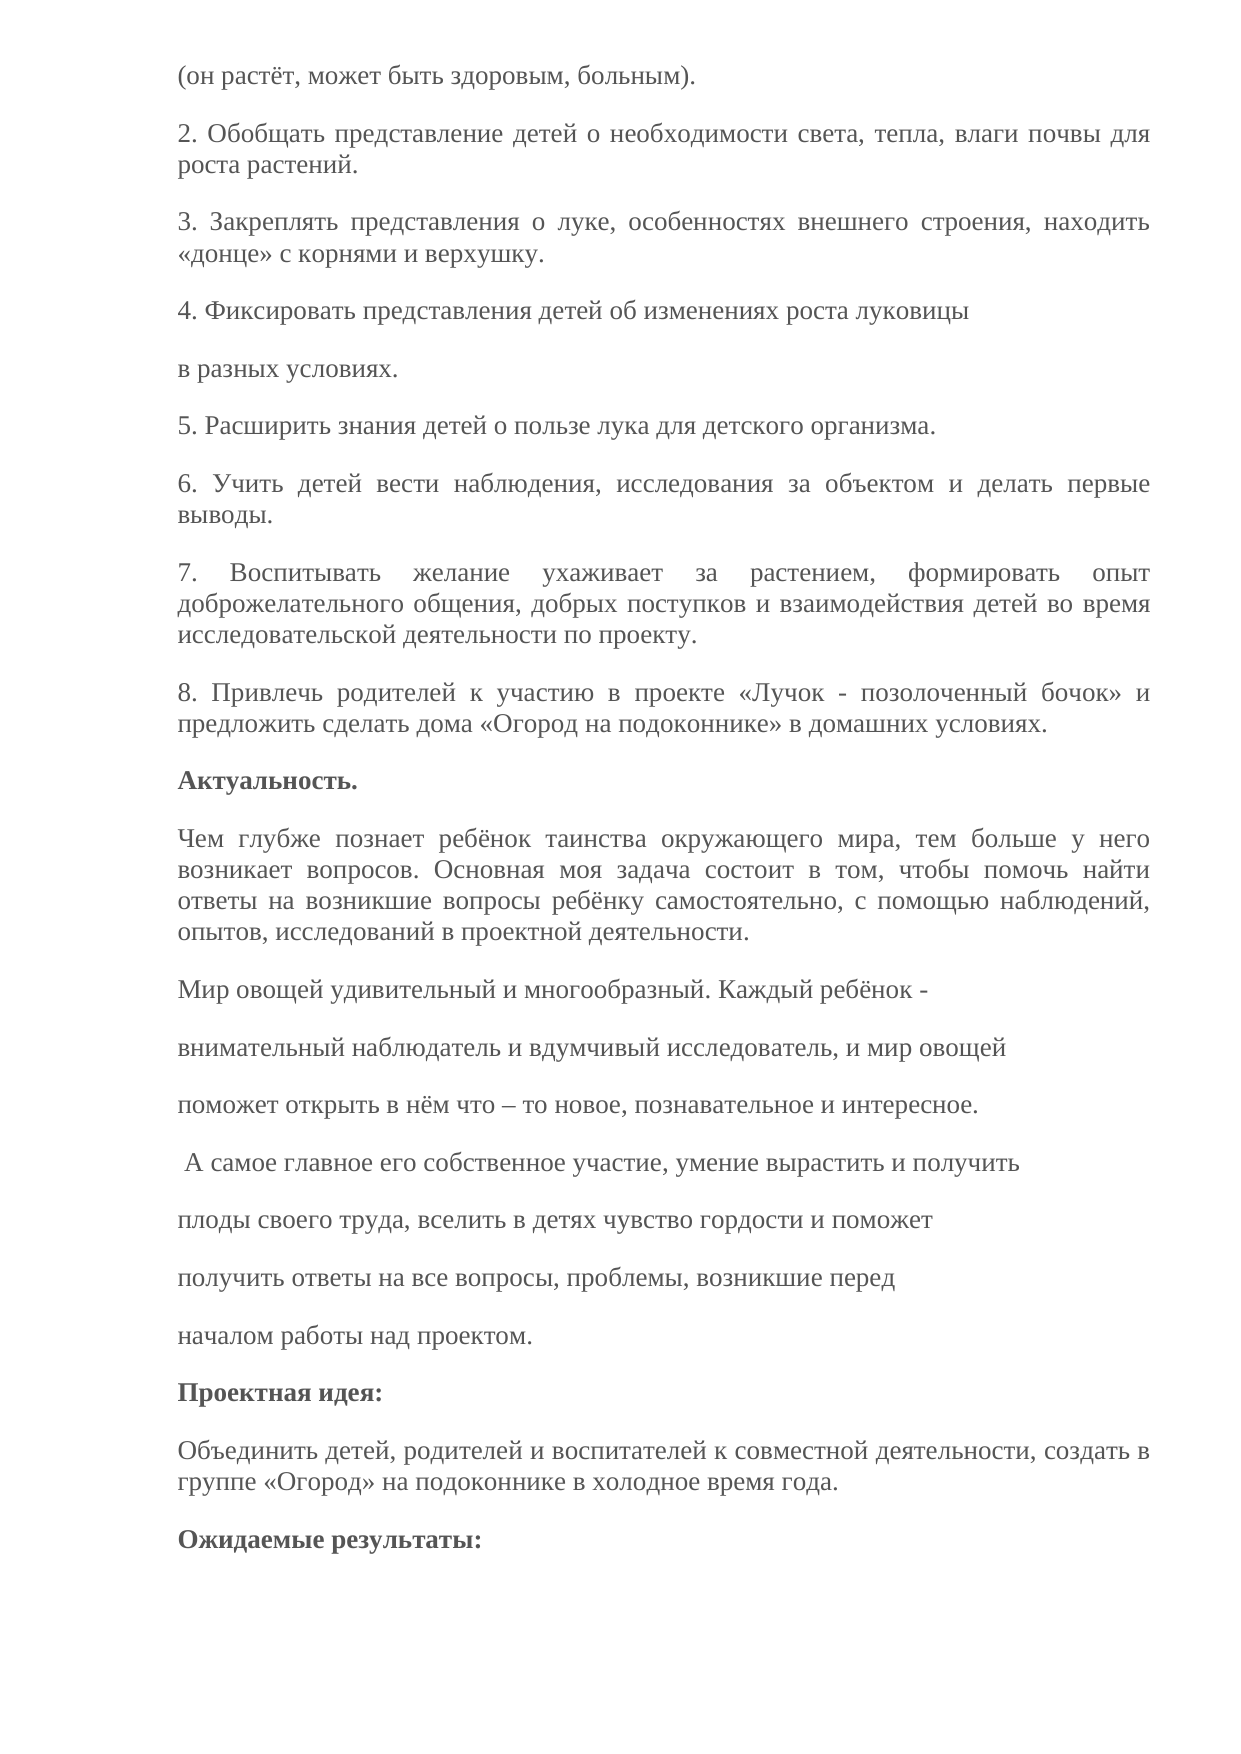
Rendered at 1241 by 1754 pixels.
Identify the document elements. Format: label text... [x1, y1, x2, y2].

text 5. Расширить знания детей о пользе лука для детского организма. [177, 409, 1152, 441]
text Чем глубже познает ребёнок таинства окружающего мира, тем больше у него возникает вопросов. Основная моя задача состоит в том, чтобы помочь найти ответы на возникшие вопросы ребёнку самостоятельно, с помощью наблюдений, опытов, исследований в проектной деятельности. [177, 822, 1152, 947]
text 6. Учить детей вести наблюдения, исследования за объектом и делать первые выводы. [177, 467, 1152, 529]
text в разных условиях. [177, 352, 1152, 383]
text получить ответы на все вопросы, проблемы, возникшие перед [177, 1261, 1152, 1292]
text началом работы над проектом. [177, 1319, 1152, 1350]
text Актуальность. [177, 764, 1152, 796]
text 7. Воспитывать желание ухаживает за растением, формировать опыт доброжелательного общения, добрых поступков и взаимодействия детей во время исследовательской деятельности по проекту. [177, 556, 1152, 649]
text 8. Привлечь родителей к участию в проекте «Лучок - позолоченный бочок» и предложить сделать дома «Огород на подоконнике» в домашних условиях. [177, 676, 1152, 738]
text Ожидаемые результаты: [177, 1523, 1152, 1554]
text Мир овощей удивительный и многообразный. Каждый ребёнок - [177, 973, 1152, 1004]
text 3. Закреплять представления о луке, особенностях внешнего строения, находить «донце» с корнями и верхушку. [177, 206, 1152, 268]
text Объединить детей, родителей и воспитателей к совместной деятельности, создать в группе «Огород» на подоконнике в холодное время года. [177, 1434, 1152, 1496]
text А самое главное его собственное участие, умение вырастить и получить [177, 1146, 1152, 1177]
text внимательный наблюдатель и вдумчивый исследователь, и мир овощей [177, 1031, 1152, 1062]
text 4. Фиксировать представления детей об изменениях роста луковицы [177, 294, 1152, 325]
text Проектная идея: [177, 1376, 1152, 1407]
text (он растёт, может быть здоровым, больным). [177, 59, 1152, 90]
text плоды своего труда, вселить в детях чувство гордости и поможет [177, 1203, 1152, 1235]
text 2. Обобщать представление детей о необходимости света, тепла, влаги почвы для роста растений. [177, 117, 1152, 179]
text поможет открыть в нём что – то новое, познавательное и интересное. [177, 1088, 1152, 1119]
